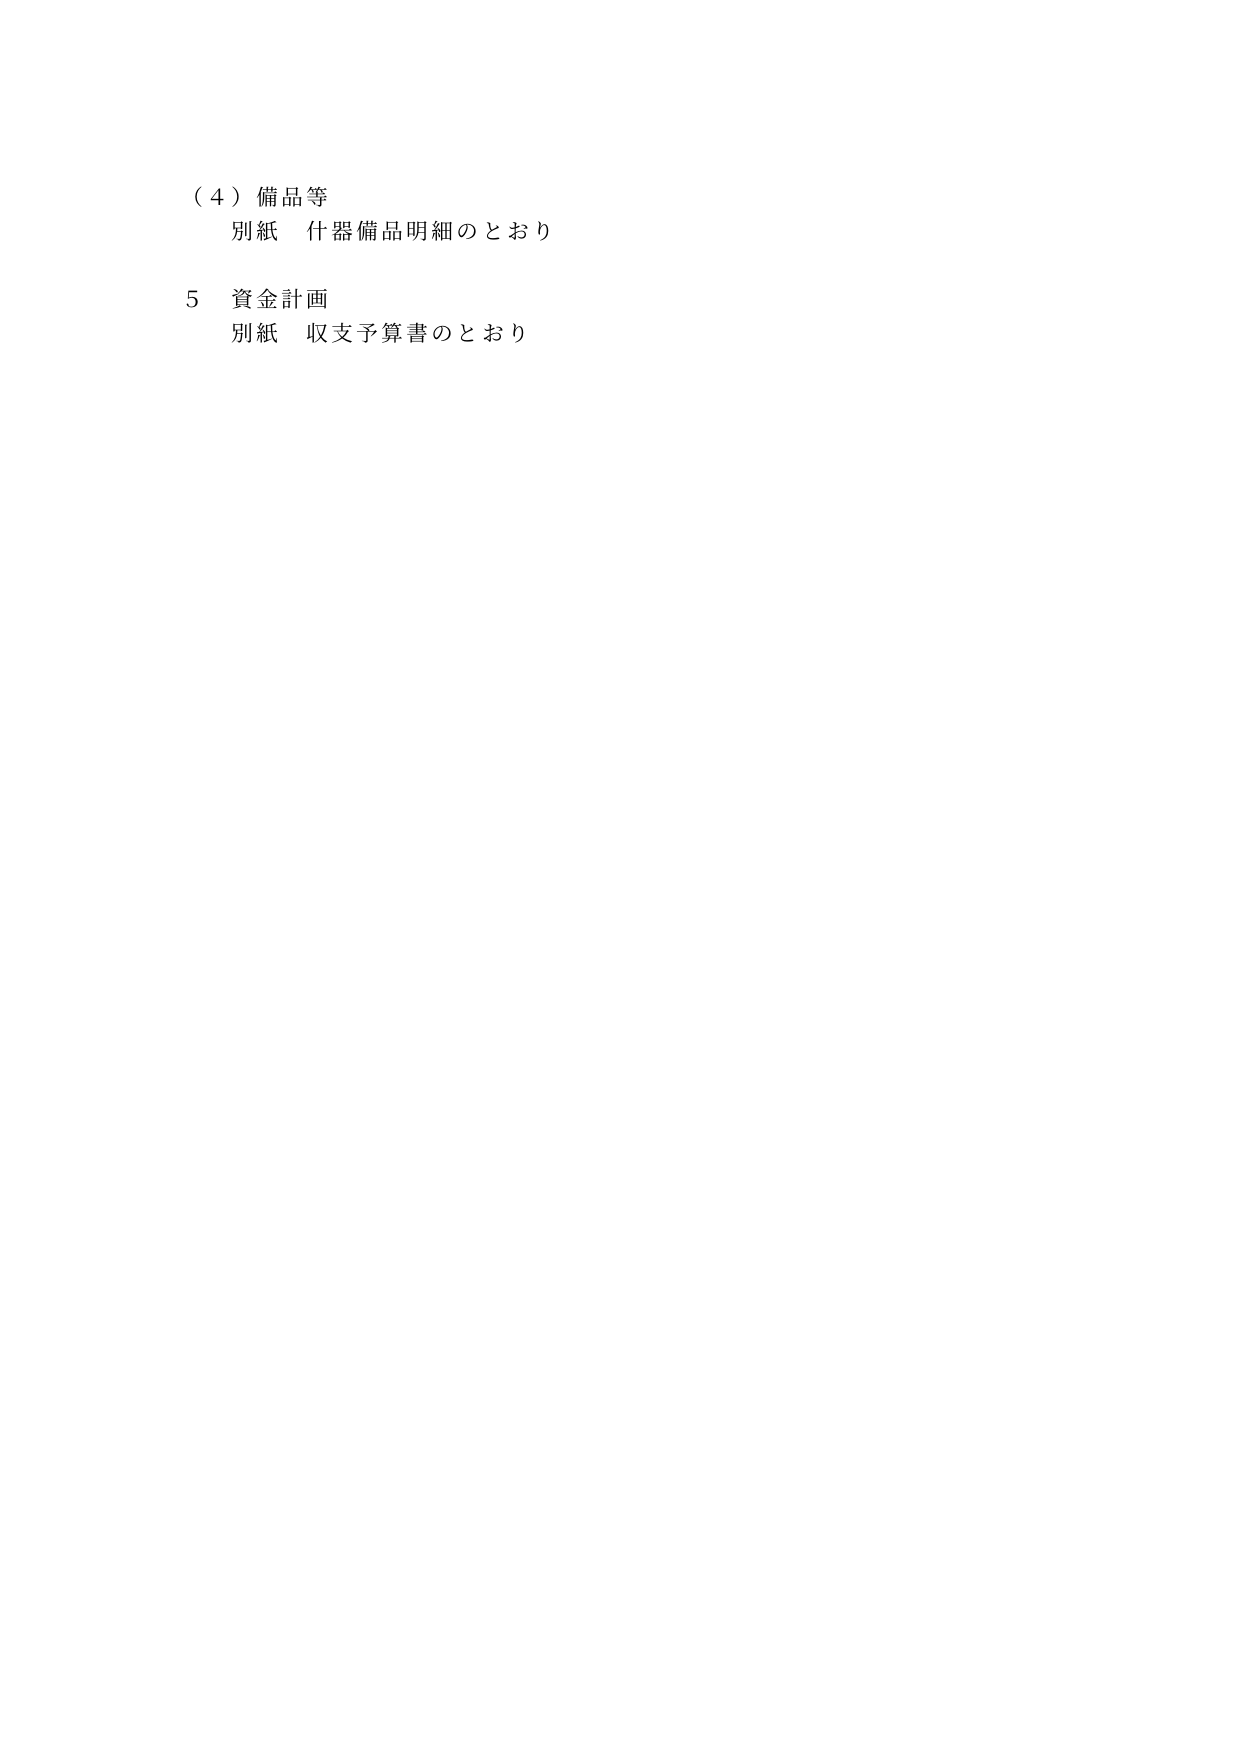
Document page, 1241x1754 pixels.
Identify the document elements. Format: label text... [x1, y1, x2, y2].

text 別紙 収支予算書のとおり [181, 315, 1059, 349]
text ５ 資金計画 [181, 281, 1059, 315]
text 別紙 什器備品明細のとおり [181, 213, 1059, 247]
text （４）備品等 [181, 179, 1059, 213]
